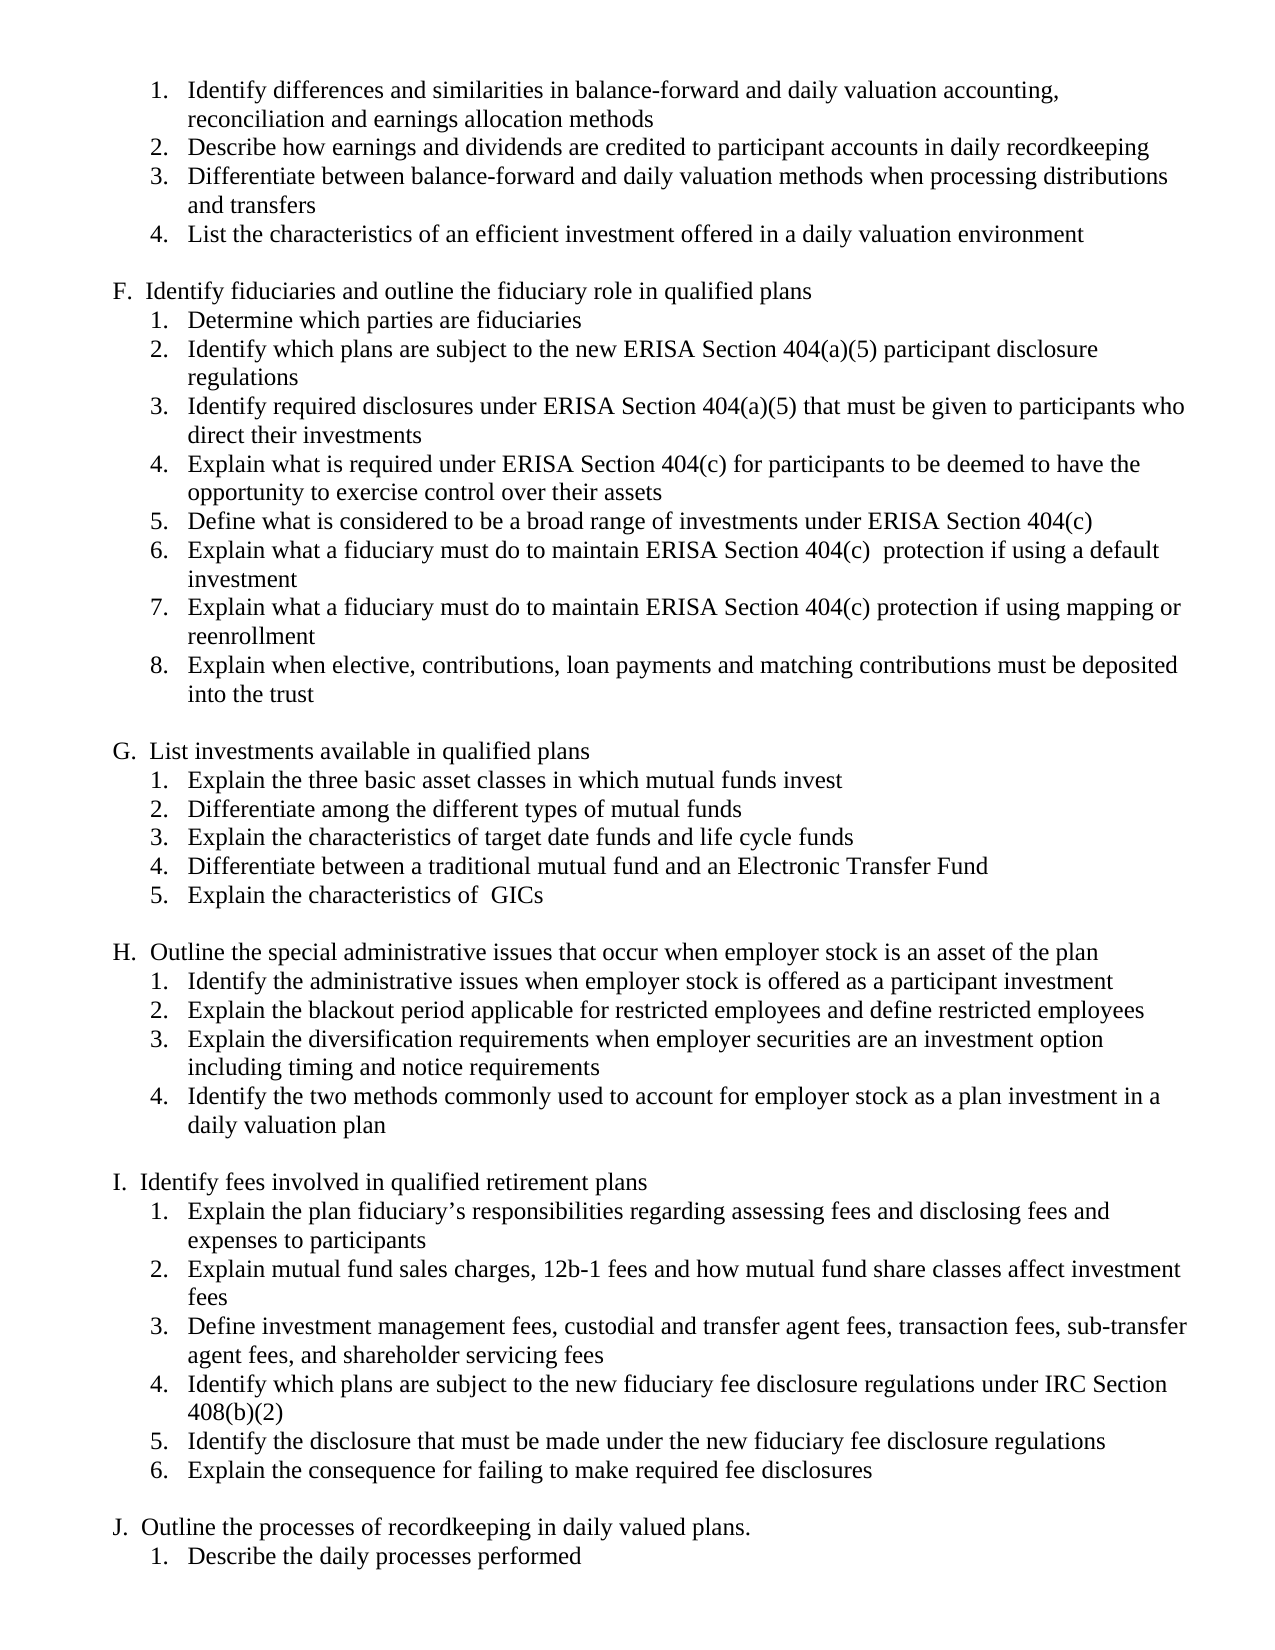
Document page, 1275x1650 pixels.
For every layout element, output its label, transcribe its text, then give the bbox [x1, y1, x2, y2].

list Identify differences and similarities in balance-forward and daily valuation accounting, reconciliation and earnings allocation methods [150, 75, 1200, 132]
text J. Outline the processes of recordkeeping in daily valued plans. [112, 1512, 1200, 1541]
text I. Identify fees involved in qualified retirement plans [112, 1167, 1200, 1196]
list Explain the plan fiduciary’s responsibilities regarding assessing fees and disclosing fees and expenses to participants [150, 1196, 1200, 1254]
list Explain what a fiduciary must do to maintain ERISA Section 404(c) protection if using mapping or reenrollment [150, 592, 1200, 650]
list List the characteristics of an efficient investment offered in a daily valuation environment [150, 219, 1200, 247]
list Explain the characteristics of target date funds and life cycle funds [150, 822, 1200, 851]
list Explain the three basic asset classes in which mutual funds invest [150, 765, 1200, 794]
list Differentiate between a traditional mutual fund and an Electronic Transfer Fund [150, 851, 1200, 880]
list Explain the consequence for failing to make required fee disclosures [150, 1455, 1200, 1484]
list Identify the disclosure that must be made under the new fiduciary fee disclosure regulations [150, 1426, 1200, 1455]
text G. List investments available in qualified plans [112, 736, 1200, 765]
list Identify the administrative issues when employer stock is offered as a participant investment [150, 966, 1200, 995]
list Identify required disclosures under ERISA Section 404(a)(5) that must be given to participants who direct their investments [150, 391, 1200, 449]
list Outline the special administrative issues that occur when employer stock is an asset of the plan [112, 937, 1200, 966]
list Identify which plans are subject to the new fiduciary fee disclosure regulations under IRC Section 408(b)(2) [150, 1369, 1200, 1426]
list Explain mutual fund sales charges, 12b-1 fees and how mutual fund share classes affect investment fees [150, 1254, 1200, 1311]
list Explain the blackout period applicable for restricted employees and define restricted employees [150, 995, 1200, 1024]
list Explain what is required under ERISA Section 404(c) for participants to be deemed to have the opportunity to exercise control over their assets [150, 449, 1200, 506]
list Define investment management fees, custodial and transfer agent fees, transaction fees, sub-transfer agent fees, and shareholder servicing fees [150, 1311, 1200, 1369]
list Identify the two methods commonly used to account for employer stock as a plan investment in a daily valuation plan [150, 1081, 1200, 1139]
list Describe the daily processes performed [150, 1541, 1200, 1570]
list Determine which parties are fiduciaries [150, 305, 1200, 334]
list Explain the characteristics of GICs [150, 880, 1200, 909]
list Identify which plans are subject to the new ERISA Section 404(a)(5) participant disclosure regulations [150, 334, 1200, 391]
text F. Identify fiduciaries and outline the fiduciary role in qualified plans [112, 276, 1200, 305]
list Explain what a fiduciary must do to maintain ERISA Section 404(c) protection if using a default investment [150, 535, 1200, 592]
list Differentiate between balance-forward and daily valuation methods when processing distributions and transfers [150, 161, 1200, 219]
list Differentiate among the different types of mutual funds [150, 794, 1200, 822]
list Explain the diversification requirements when employer securities are an investment option including timing and notice requirements [150, 1024, 1200, 1081]
list Describe how earnings and dividends are credited to participant accounts in daily recordkeeping [150, 132, 1200, 161]
list Explain when elective, contributions, loan payments and matching contributions must be deposited into the trust [150, 650, 1200, 707]
list Define what is considered to be a broad range of investments under ERISA Section 404(c) [150, 506, 1200, 535]
